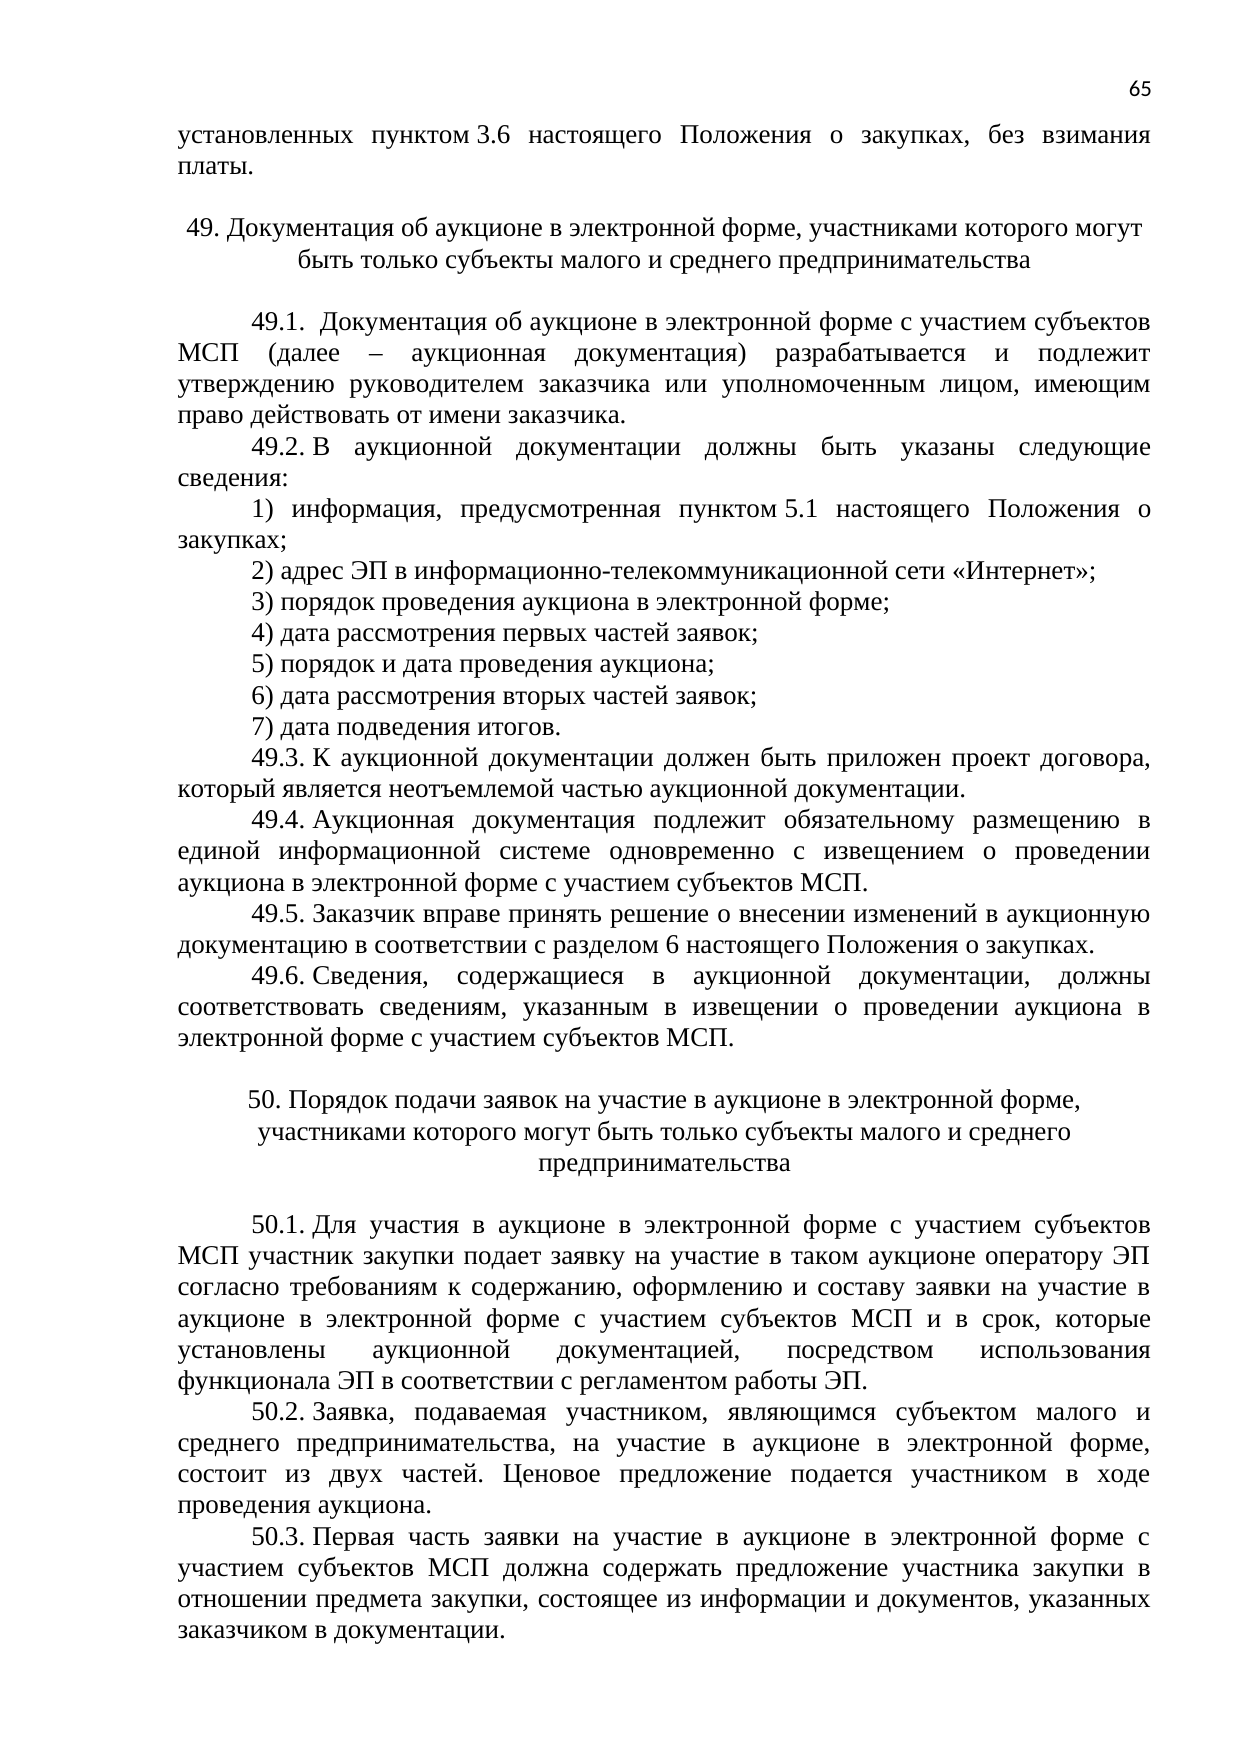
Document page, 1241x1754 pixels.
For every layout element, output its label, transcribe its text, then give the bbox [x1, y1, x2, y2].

text 49.3. К аукционной документации должен быть приложен проект договора, который является неотъемлемой частью аукционной документации. [177, 741, 1152, 803]
text 4) дата рассмотрения первых частей заявок; [177, 616, 1152, 648]
text 49.6. Сведения, содержащиеся в аукционной документации, должны соответствовать сведениям, указанным в извещении о проведении аукциона в электронной форме с участием субъектов МСП. [177, 959, 1152, 1052]
text 49.4. Аукционная документация подлежит обязательному размещению в единой информационной системе одновременно с извещением о проведении аукциона в электронной форме с участием субъектов МСП. [177, 803, 1152, 897]
text 3) порядок проведения аукциона в электронной форме; [177, 585, 1152, 616]
text 5) порядок и дата проведения аукциона; [177, 648, 1152, 679]
text 50.1. Для участия в аукционе в электронной форме с участием субъектов МСП участник закупки подает заявку на участие в таком аукционе оператору ЭП согласно требованиям к содержанию, оформлению и составу заявки на участие в аукционе в электронной форме с участием субъектов МСП и в срок, которые установлены аукционной документацией, посредством использования функционала ЭП в соответствии с регламентом работы ЭП. [177, 1208, 1152, 1395]
text 50.2. Заявка, подаваемая участником, являющимся субъектом малого и среднего предпринимательства, на участие в аукционе в электронной форме, состоит из двух частей. Ценовое предложение подается участником в ходе проведения аукциона. [177, 1395, 1152, 1520]
subtitle 50. Порядок подачи заявок на участие в аукционе в электронной форме, участниками которого могут быть только субъекты малого и среднего предпринимательства [177, 1084, 1152, 1177]
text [177, 118, 1152, 180]
text 7) дата подведения итогов. [177, 710, 1152, 741]
text 49.2. В аукционной документации должны быть указаны следующие сведения: [177, 429, 1152, 492]
text 50.3. Первая часть заявки на участие в аукционе в электронной форме с участием субъектов МСП должна содержать предложение участника закупки в отношении предмета закупки, состоящее из информации и документов, указанных заказчиком в документации. [177, 1520, 1152, 1644]
text 1) информация, предусмотренная пунктом 5.1 настоящего Положения о закупках; [177, 492, 1152, 554]
text 49.1. Документация об аукционе в электронной форме с участием субъектов МСП (далее – аукционная документация) разрабатывается и подлежит утверждению руководителем заказчика или уполномоченным лицом, имеющим право действовать от имени заказчика. [177, 305, 1152, 429]
text 2) адрес ЭП в информационно-телекоммуникационной сети «Интернет»; [177, 554, 1152, 585]
text 49.5. Заказчик вправе принять решение о внесении изменений в аукционную документацию в соответствии с разделом 6 настоящего Положения о закупках. [177, 897, 1152, 959]
text 6) дата рассмотрения вторых частей заявок; [177, 679, 1152, 710]
subtitle 49. Документация об аукционе в электронной форме, участниками которого могут быть только субъекты малого и среднего предпринимательства [177, 212, 1152, 274]
